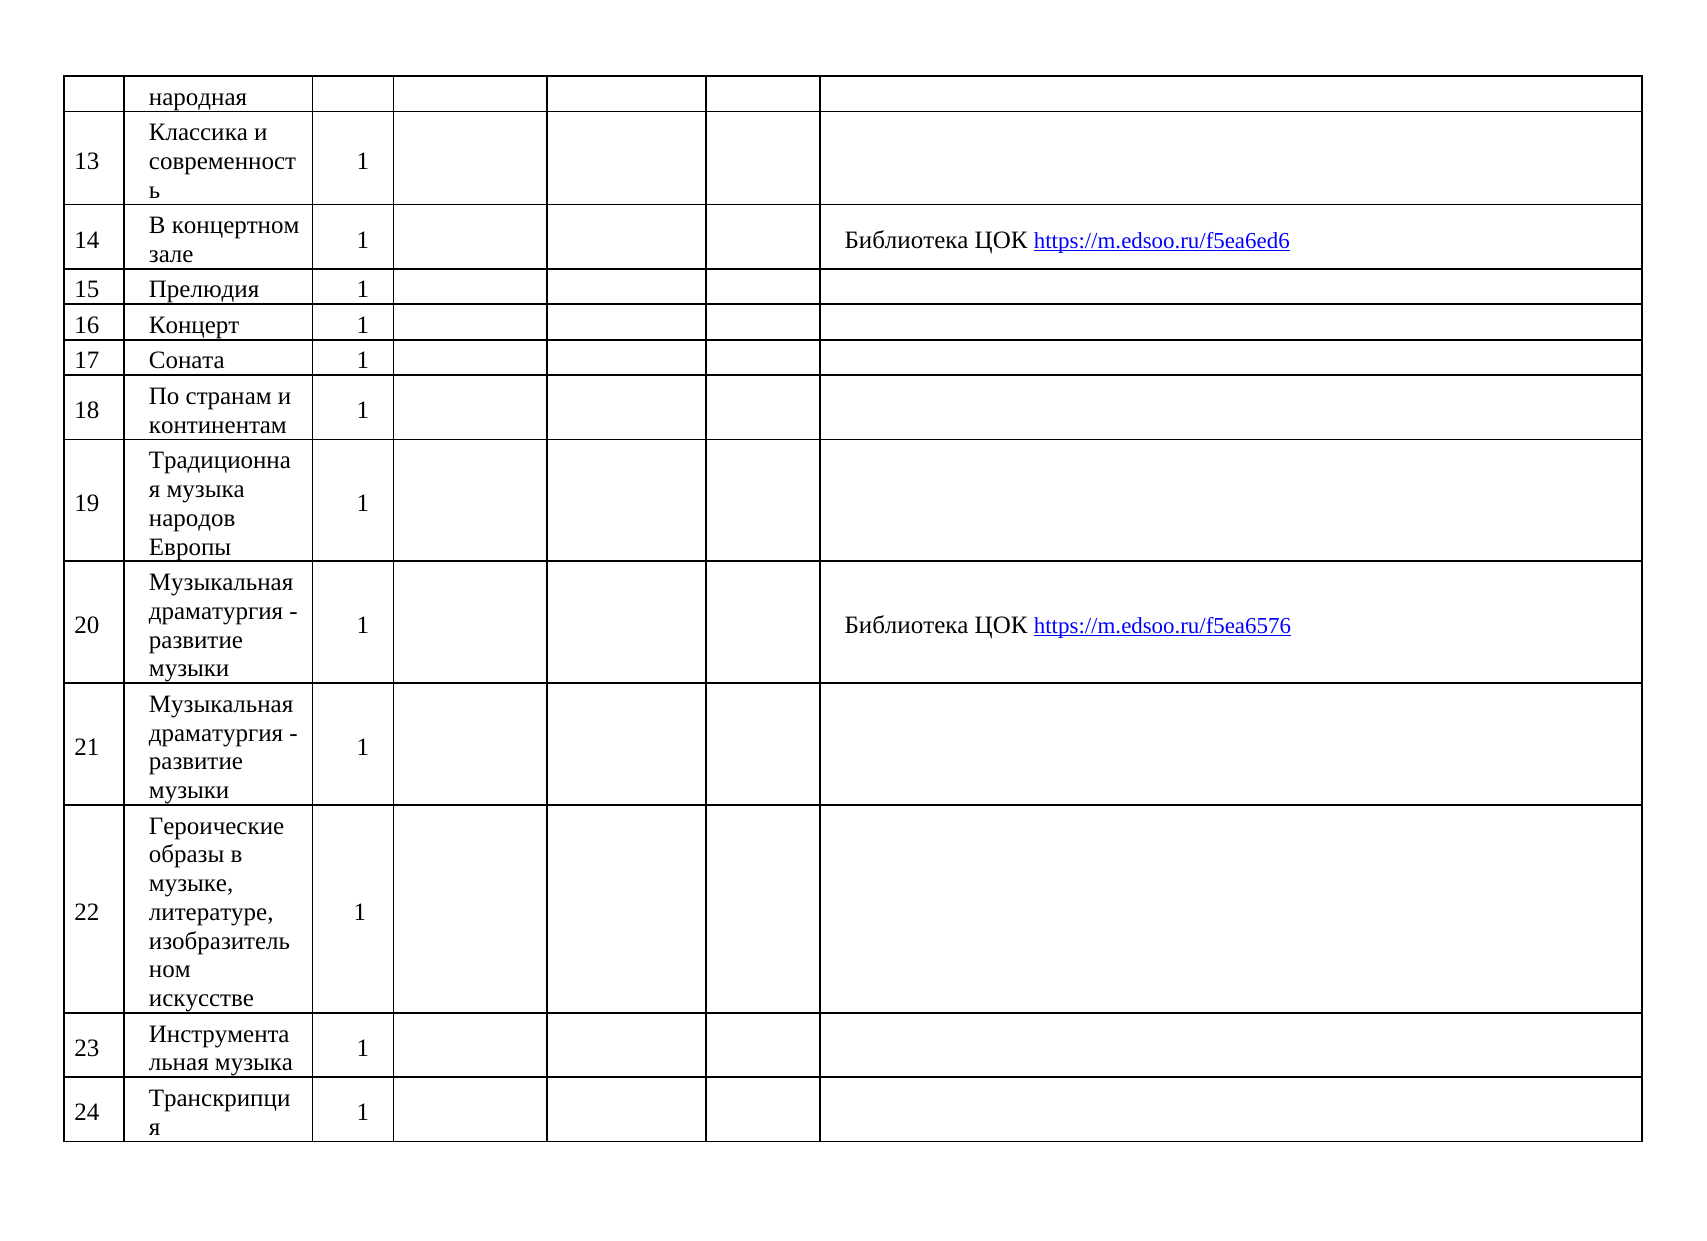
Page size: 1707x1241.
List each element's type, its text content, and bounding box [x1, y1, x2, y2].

table_cell [394, 341, 546, 374]
table_cell [707, 1078, 819, 1141]
table_cell [707, 806, 819, 1012]
table_cell 21 [65, 684, 123, 804]
table_cell Библиотека ЦОК https://m.edsoo.ru/f5ea6ed6 [821, 205, 1641, 268]
table_cell 12 [65, 77, 123, 111]
table_cell Героические образы в музыке, литературе, изобразительном искусстве [125, 806, 312, 1012]
table_cell [821, 376, 1641, 439]
table_cell 19 [65, 440, 123, 560]
table_cell [821, 341, 1641, 374]
table_cell [394, 205, 546, 268]
table_cell [707, 305, 819, 339]
table_cell 1 [313, 806, 393, 1012]
table_cell Концерт [125, 305, 312, 339]
table_cell 1 [313, 562, 393, 682]
table_cell Прелюдия [125, 270, 312, 303]
table_cell [707, 376, 819, 439]
table_cell [821, 77, 1641, 111]
table_cell 23 [65, 1014, 123, 1076]
table_cell [394, 1014, 546, 1076]
table_cell [707, 112, 819, 203]
table_cell Транскрипция [125, 1078, 312, 1141]
table_cell [394, 684, 546, 804]
table_cell [548, 440, 705, 560]
table_cell 22 [65, 806, 123, 1012]
table_cell 1 [313, 205, 393, 268]
table_cell 1 [313, 684, 393, 804]
table_cell Библиотека ЦОК https://m.edsoo.ru/f5ea6576 [821, 562, 1641, 682]
table_cell [548, 376, 705, 439]
table_cell [821, 1078, 1641, 1141]
table_cell Инструментальная музыка [125, 1014, 312, 1076]
table_cell [707, 440, 819, 560]
table_cell 24 [65, 1078, 123, 1141]
table_cell 1 [313, 77, 393, 111]
table_cell 1 [313, 1078, 393, 1141]
table_cell [394, 806, 546, 1012]
table_cell [548, 1014, 705, 1076]
table_cell 15 [65, 270, 123, 303]
table_cell [821, 806, 1641, 1012]
table_cell [821, 440, 1641, 560]
table_cell [707, 77, 819, 111]
table_cell [548, 806, 705, 1012]
table_cell [394, 376, 546, 439]
table_cell 1 [313, 1014, 393, 1076]
table_cell 20 [65, 562, 123, 682]
table_cell Традиционная музыка народов Европы [125, 440, 312, 560]
table_cell [821, 1014, 1641, 1076]
table_cell 17 [65, 341, 123, 374]
table_cell По странам и континентам [125, 376, 312, 439]
table_cell [707, 684, 819, 804]
table_cell [548, 1078, 705, 1141]
table_cell 18 [65, 376, 123, 439]
table_cell [394, 112, 546, 203]
table_cell В концертном зале [125, 205, 312, 268]
table_cell [821, 305, 1641, 339]
table_cell [707, 270, 819, 303]
table_cell [707, 205, 819, 268]
table_cell [394, 77, 546, 111]
table_cell [548, 305, 705, 339]
table_cell [548, 270, 705, 303]
table_cell 16 [65, 305, 123, 339]
table_cell [394, 1078, 546, 1141]
table_cell [707, 562, 819, 682]
table_cell 1 [313, 376, 393, 439]
table_cell [548, 341, 705, 374]
table_cell [394, 305, 546, 339]
table_cell 14 [65, 205, 123, 268]
table_cell 13 [65, 112, 123, 203]
table_cell [548, 684, 705, 804]
table_cell 1 [313, 305, 393, 339]
table_cell [707, 341, 819, 374]
table_cell [548, 112, 705, 203]
table_cell [394, 270, 546, 303]
table_cell 1 [313, 341, 393, 374]
table_cell Классика и современность [125, 112, 312, 203]
table_cell [548, 77, 705, 111]
table_cell [821, 112, 1641, 203]
table_cell [821, 270, 1641, 303]
table_cell 1 [313, 112, 393, 203]
table_cell [548, 562, 705, 682]
table_cell Музыкальная драматургия - развитие музыки [125, 684, 312, 804]
table_cell Соната [125, 341, 312, 374]
table_cell 1 [313, 440, 393, 560]
table_cell [548, 205, 705, 268]
table_cell 1 [313, 270, 393, 303]
table_cell [707, 1014, 819, 1076]
table_cell [394, 562, 546, 682]
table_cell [125, 77, 312, 111]
table_cell [394, 440, 546, 560]
table_cell [821, 684, 1641, 804]
table_cell Музыкальная драматургия - развитие музыки [125, 562, 312, 682]
